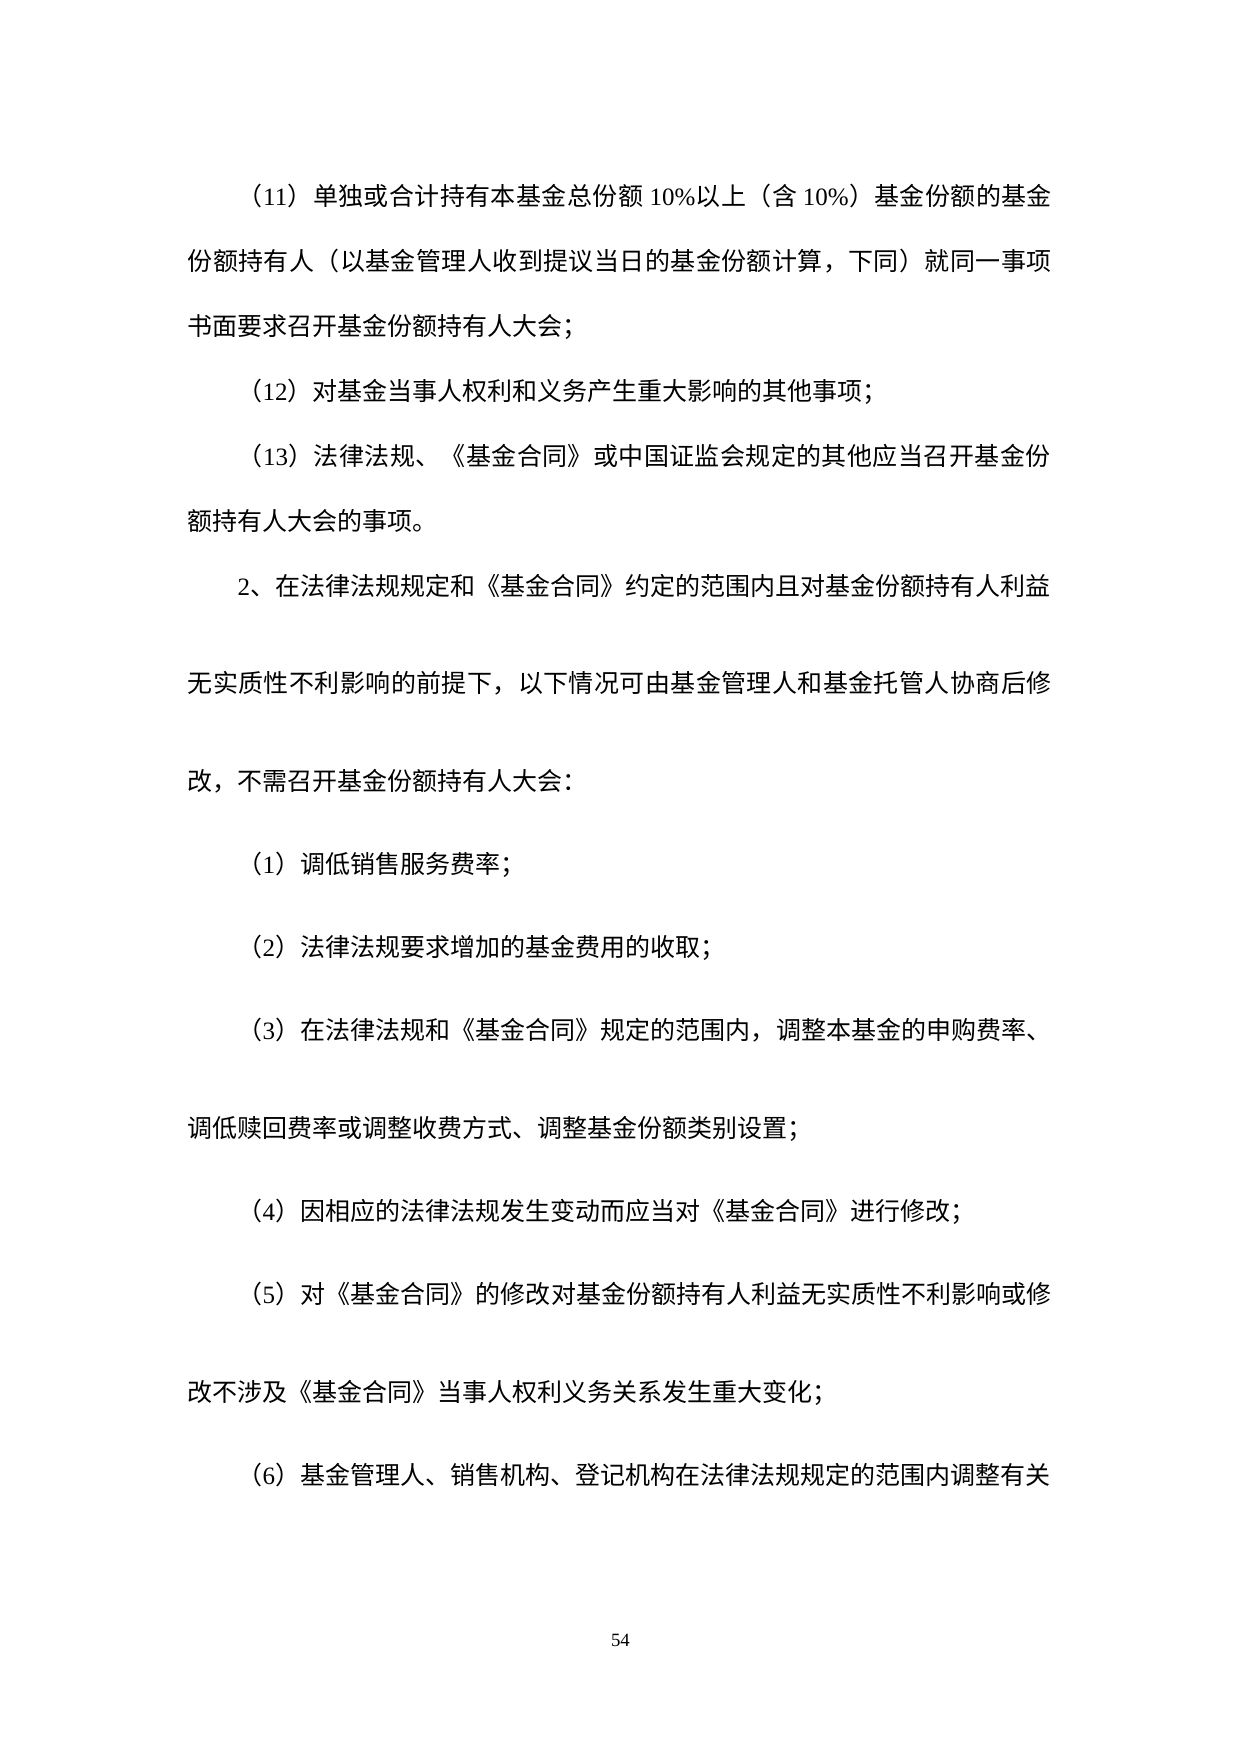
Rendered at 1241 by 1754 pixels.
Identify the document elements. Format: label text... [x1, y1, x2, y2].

text （1）调低销售服务费率； [187, 830, 1053, 895]
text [187, 1441, 1053, 1506]
text （13）法律法规、《基金合同》或中国证监会规定的其他应当召开基金份额持有人大会的事项。 [187, 422, 1053, 552]
text 2、在法律法规规定和《基金合同》约定的范围内且对基金份额持有人利益无实质性不利影响的前提下，以下情况可由基金管理人和基金托管人协商后修改，不需召开基金份额持有人大会： [187, 552, 1053, 812]
text （5）对《基金合同》的修改对基金份额持有人利益无实质性不利影响或修改不涉及《基金合同》当事人权利义务关系发生重大变化； [187, 1260, 1053, 1423]
text （11）单独或合计持有本基金总份额10%以上（含10%）基金份额的基金份额持有人（以基金管理人收到提议当日的基金份额计算，下同）就同一事项书面要求召开基金份额持有人大会； [187, 162, 1053, 357]
text （4）因相应的法律法规发生变动而应当对《基金合同》进行修改； [187, 1177, 1053, 1242]
text （3）在法律法规和《基金合同》规定的范围内，调整本基金的申购费率、调低赎回费率或调整收费方式、调整基金份额类别设置； [187, 996, 1053, 1159]
text （12）对基金当事人权利和义务产生重大影响的其他事项； [187, 357, 1053, 422]
text （2）法律法规要求增加的基金费用的收取； [187, 913, 1053, 978]
